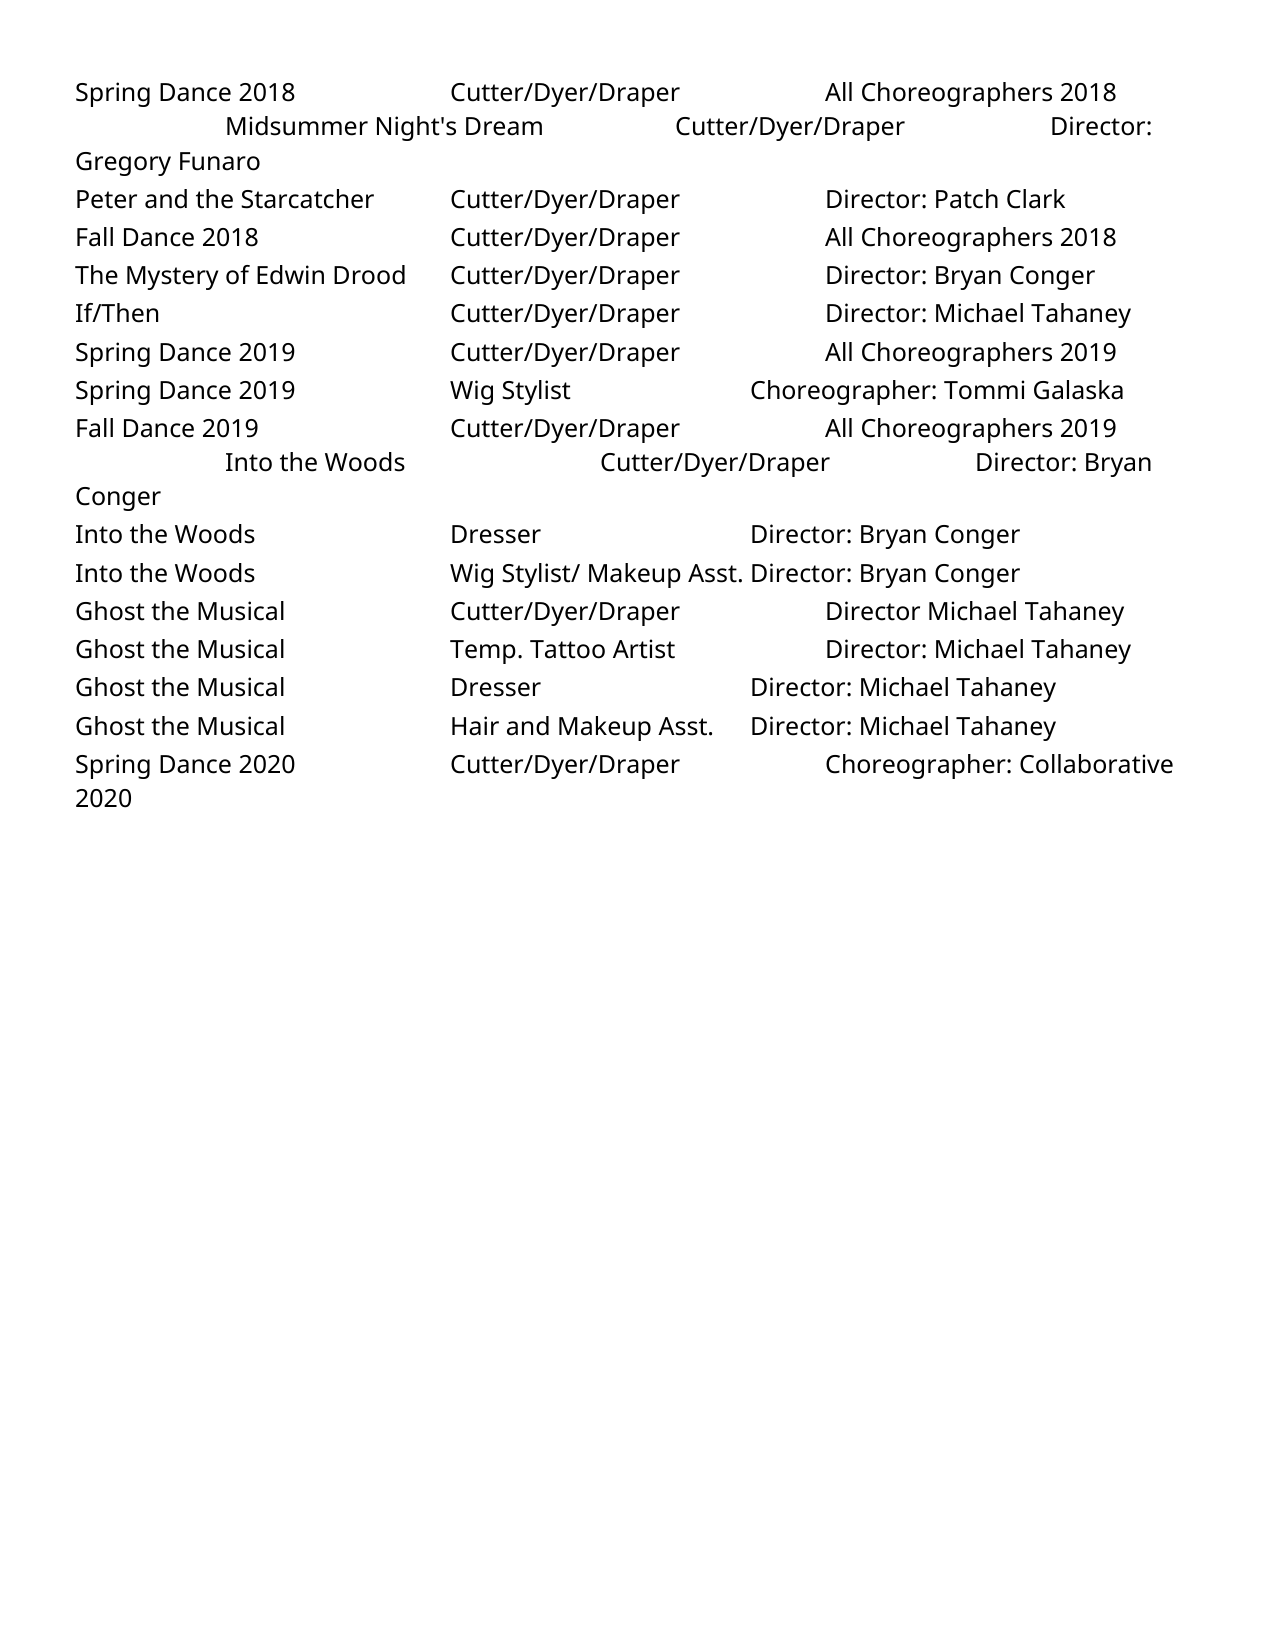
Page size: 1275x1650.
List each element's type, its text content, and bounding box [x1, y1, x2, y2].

text Fall Dance 2019 Cutter/Dyer/Draper All Choreographers 2019 Into the Woods Cutter/Dyer/Draper Director: Bryan Conger [75, 411, 1200, 513]
text If/Then Cutter/Dyer/Draper Director: Michael Tahaney [75, 296, 1200, 330]
text Ghost the Musical Temp. Tattoo Artist Director: Michael Tahaney [75, 632, 1200, 666]
text The Mystery of Edwin Drood Cutter/Dyer/Draper Director: Bryan Conger [75, 258, 1200, 292]
text Into the Woods Wig Stylist/ Makeup Asst. Director: Bryan Conger [75, 555, 1200, 589]
text Spring Dance 2020 Cutter/Dyer/Draper Choreographer: Collaborative 2020 [75, 746, 1200, 814]
text Spring Dance 2018 Cutter/Dyer/Draper All Choreographers 2018 Midsummer Night's Dream Cutter/Dyer/Draper Director: Gregory Funaro [75, 75, 1200, 177]
text Into the Woods Dresser Director: Bryan Conger [75, 517, 1200, 551]
text Peter and the Starcatcher Cutter/Dyer/Draper Director: Patch Clark [75, 181, 1200, 215]
text Ghost the Musical Hair and Makeup Asst. Director: Michael Tahaney [75, 708, 1200, 742]
text Fall Dance 2018 Cutter/Dyer/Draper All Choreographers 2018 [75, 219, 1200, 254]
text Spring Dance 2019 Cutter/Dyer/Draper All Choreographers 2019 [75, 334, 1200, 368]
text Spring Dance 2019 Wig Stylist Choreographer: Tommi Galaska [75, 372, 1200, 407]
text Ghost the Musical Cutter/Dyer/Draper Director Michael Tahaney [75, 593, 1200, 628]
text Ghost the Musical Dresser Director: Michael Tahaney [75, 670, 1200, 704]
